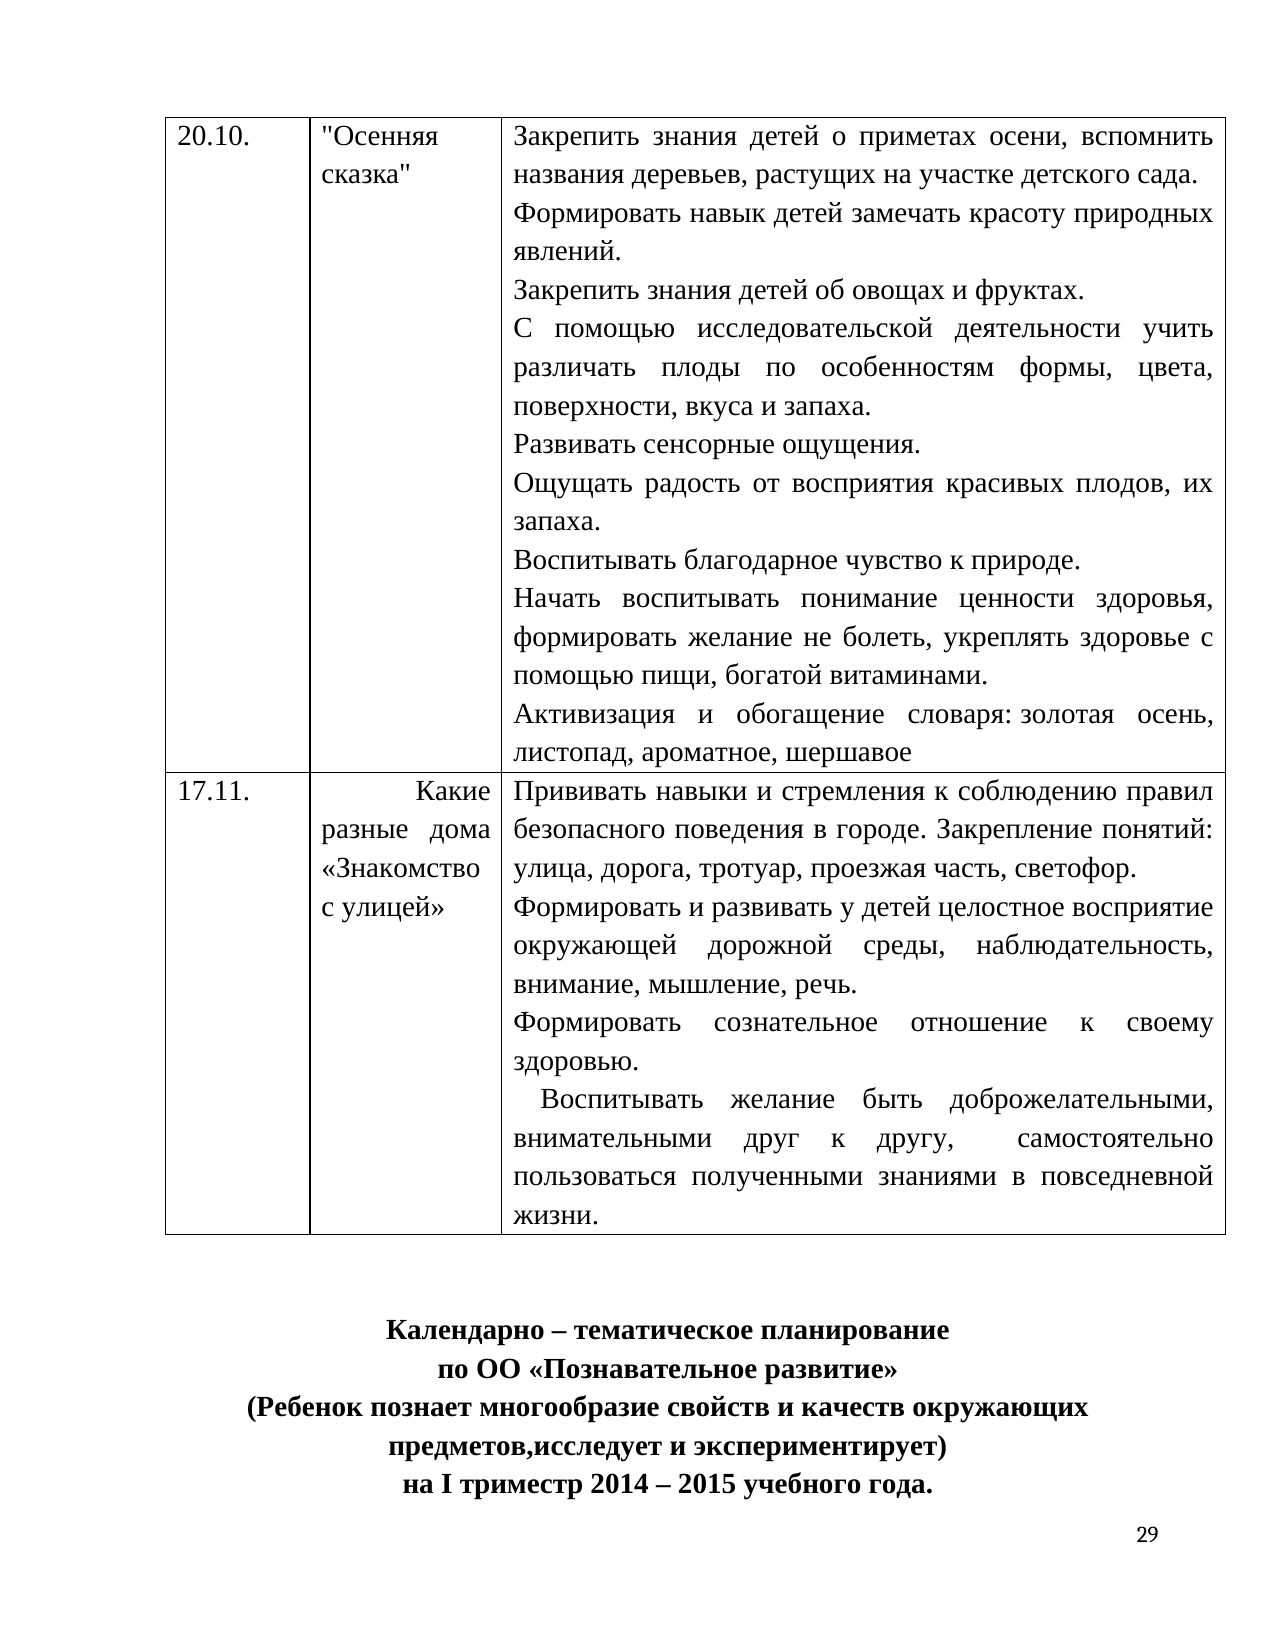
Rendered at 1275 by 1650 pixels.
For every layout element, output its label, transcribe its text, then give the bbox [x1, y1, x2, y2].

text Календарно – тематическое планирование [177, 1312, 1158, 1346]
table_cell 17.11. [166, 773, 309, 1234]
text (Ребенок познает многообразие свойств и качеств окружающих предметов,исследует и экспериментирует) [177, 1389, 1158, 1462]
table_cell "Осенняя сказка" [311, 118, 501, 772]
table_cell 20.10. [166, 118, 309, 772]
table_cell Закрепить знания детей о приметах осени, вспомнить названия деревьев, растущих на участке детского сада. Формировать навык детей замечать красоту природных явлений. Закрепить знания детей об овощах и фруктах. С помощью исследовательской деятельности учить различать плоды по особенностям формы, цвета, поверхности, вкуса и запаха. Развивать сенсорные ощущения. Ощущать радость от восприятия красивых плодов, их запаха. Воспитывать благодарное чувство к природе. Начать воспитывать понимание ценности здоровья, формировать желание не болеть, укреплять здоровье с помощью пищи, богатой витаминами. Активизация и обогащение словаря: золотая осень, листопад, ароматное, шершавое [502, 118, 1225, 772]
table_cell Прививать навыки и стремления к соблюдению правил безопасного поведения в городе. Закрепление понятий: улица, дорога, тротуар, проезжая часть, светофор. Формировать и развивать у детей целостное восприятие окружающей дорожной среды, наблюдательность, внимание, мышление, речь. Формировать сознательное отношение к своему здоровью. Воспитывать желание быть доброжелательными, внимательными друг к другу, самостоятельно пользоваться полученными знаниями в повседневной жизни. [502, 773, 1225, 1234]
table_cell Какие разные дома «Знакомство с улицей» [311, 773, 501, 1234]
text по ОО «Познавательное развитие» [177, 1351, 1158, 1384]
text на I триместр 2014 – 2015 учебного года. [177, 1467, 1158, 1500]
